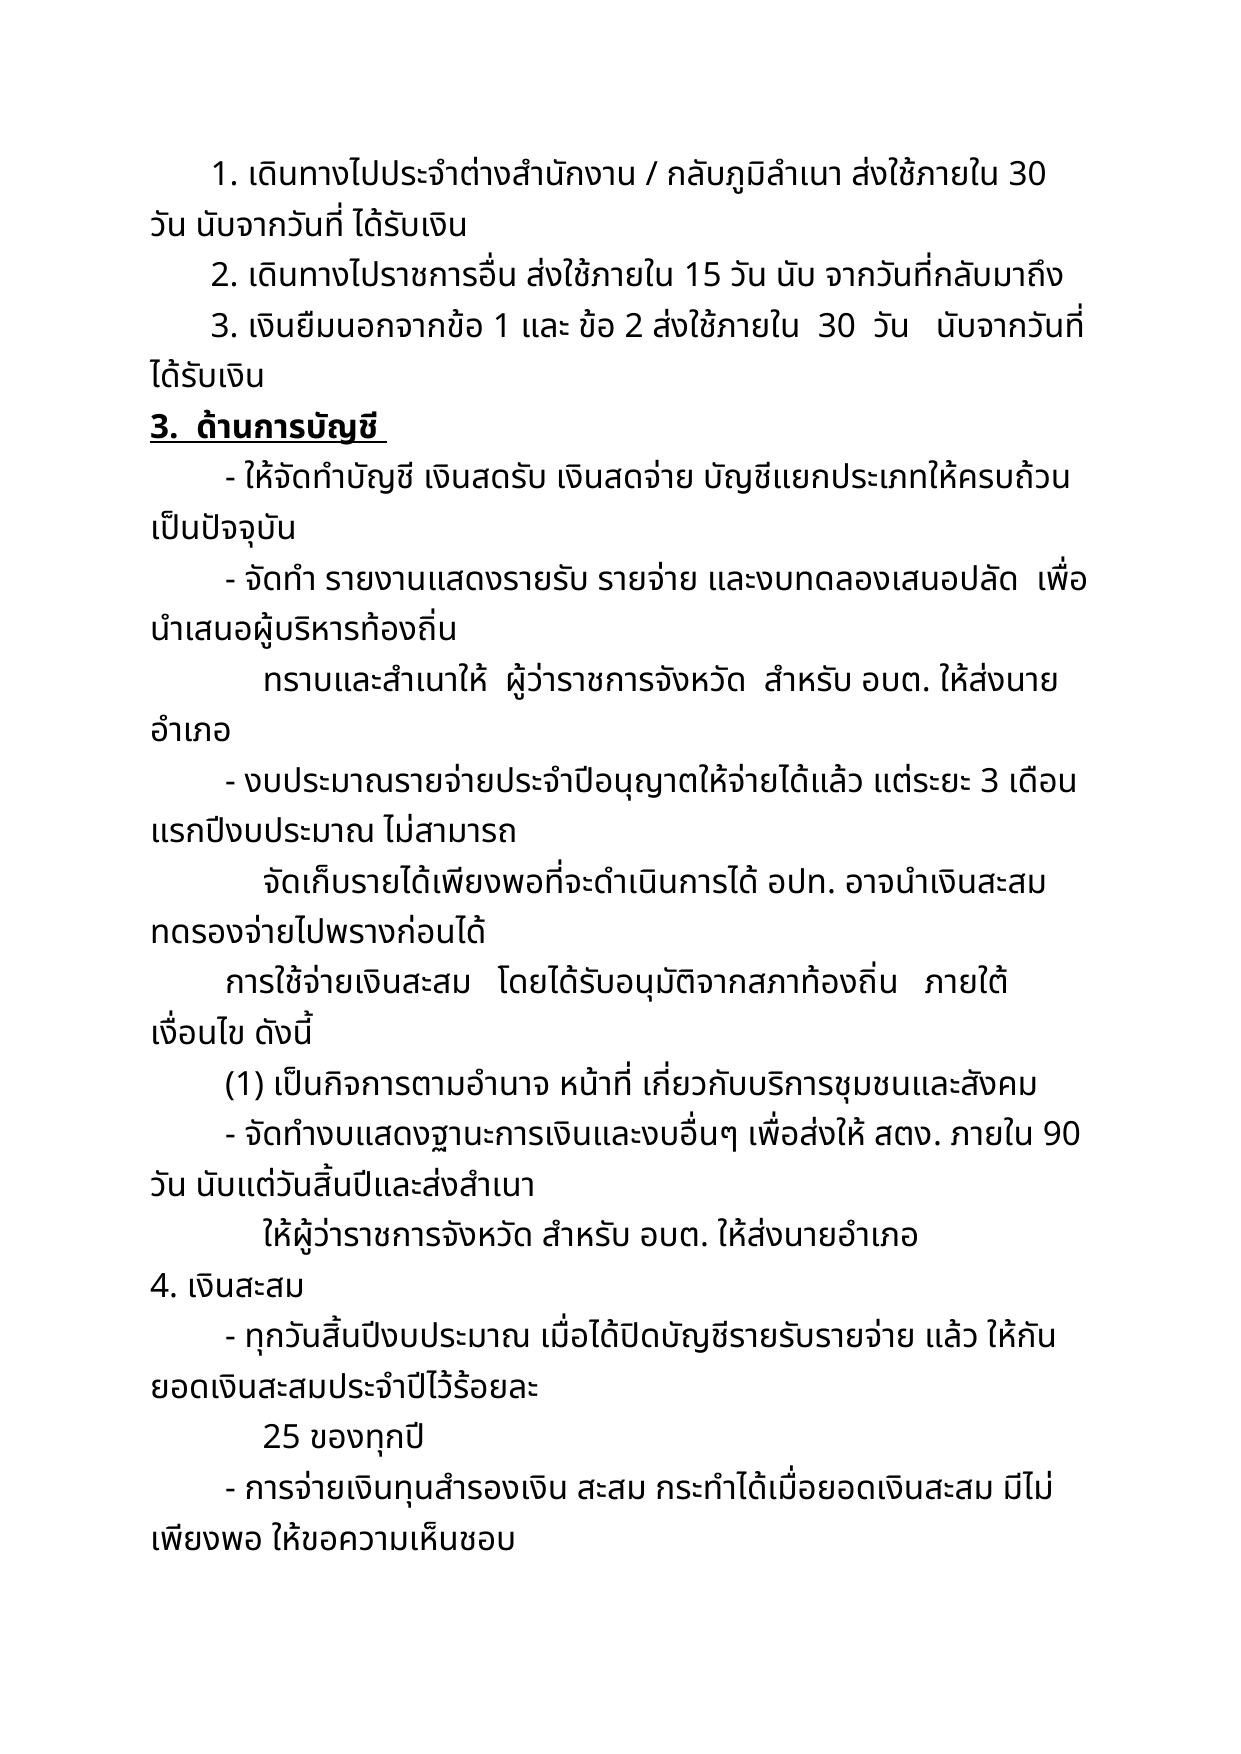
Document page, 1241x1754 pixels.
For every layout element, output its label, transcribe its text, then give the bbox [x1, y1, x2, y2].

text ให้ผู้ว่าราชการจังหวัด สำหรับ อบต. ให้ส่งนายอำเภอ [150, 1211, 1090, 1262]
text ทราบและสำเนาให้ ผู้ว่าราชการจังหวัด สำหรับ อบต. ให้ส่งนายอำเภอ [150, 655, 1090, 756]
text - งบประมาณรายจ่ายประจำปีอนุญาตให้จ่ายได้แล้ว แต่ระยะ 3 เดือน แรกปีงบประมาณ ไม่สามารถ [150, 756, 1090, 857]
text 25 ของทุกปี [150, 1413, 1090, 1464]
text - จัดทำ รายงานแสดงรายรับ รายจ่าย และงบทดลองเสนอปลัด เพื่อนำเสนอผู้บริหารท้องถิ่น [150, 554, 1090, 655]
text 3. ด้านการบัญชี [150, 403, 1090, 453]
text - จัดทำงบแสดงฐานะการเงินและงบอื่นๆ เพื่อส่งให้ สตง. ภายใน 90 วัน นับแต่วันสิ้นปีและส่งสำเนา [150, 1110, 1090, 1211]
text 4. เงินสะสม [150, 1262, 1090, 1312]
text - การจ่ายเงินทุนสำรองเงิน สะสม กระทำได้เมื่อยอดเงินสะสม มีไม่ เพียงพอ ให้ขอความเห็นชอบ [150, 1464, 1090, 1565]
text (1) เป็นกิจการตามอำนาจ หน้าที่ เกี่ยวกับบริการชุมชนและสังคม [150, 1059, 1090, 1110]
text 1. เดินทางไปประจำต่างสำนักงาน / กลับภูมิลำเนา ส่งใช้ภายใน 30 วัน นับจากวันที่ ได้รับเงิน [150, 150, 1090, 251]
text จัดเก็บรายได้เพียงพอที่จะดำเนินการได้ อปท. อาจนำเงินสะสมทดรองจ่ายไปพรางก่อนได้ [150, 857, 1090, 958]
text - ทุกวันสิ้นปีงบประมาณ เมื่อได้ปิดบัญชีรายรับรายจ่าย แล้ว ให้กัน ยอดเงินสะสมประจำปีไว้ร้อยละ [150, 1312, 1090, 1413]
text - ให้จัดทำบัญชี เงินสดรับ เงินสดจ่าย บัญชีแยกประเภทให้ครบถ้วนเป็นปัจจุบัน [150, 453, 1090, 554]
text 2. เดินทางไปราชการอื่น ส่งใช้ภายใน 15 วัน นับ จากวันที่กลับมาถึง [150, 251, 1090, 302]
text การใช้จ่ายเงินสะสม โดยได้รับอนุมัติจากสภาท้องถิ่น ภายใต้เงื่อนไข ดังนี้ [150, 958, 1090, 1059]
text 3. เงินยืมนอกจากข้อ 1 และ ข้อ 2 ส่งใช้ภายใน 30 วัน นับจากวันที่ได้รับเงิน [150, 302, 1090, 403]
